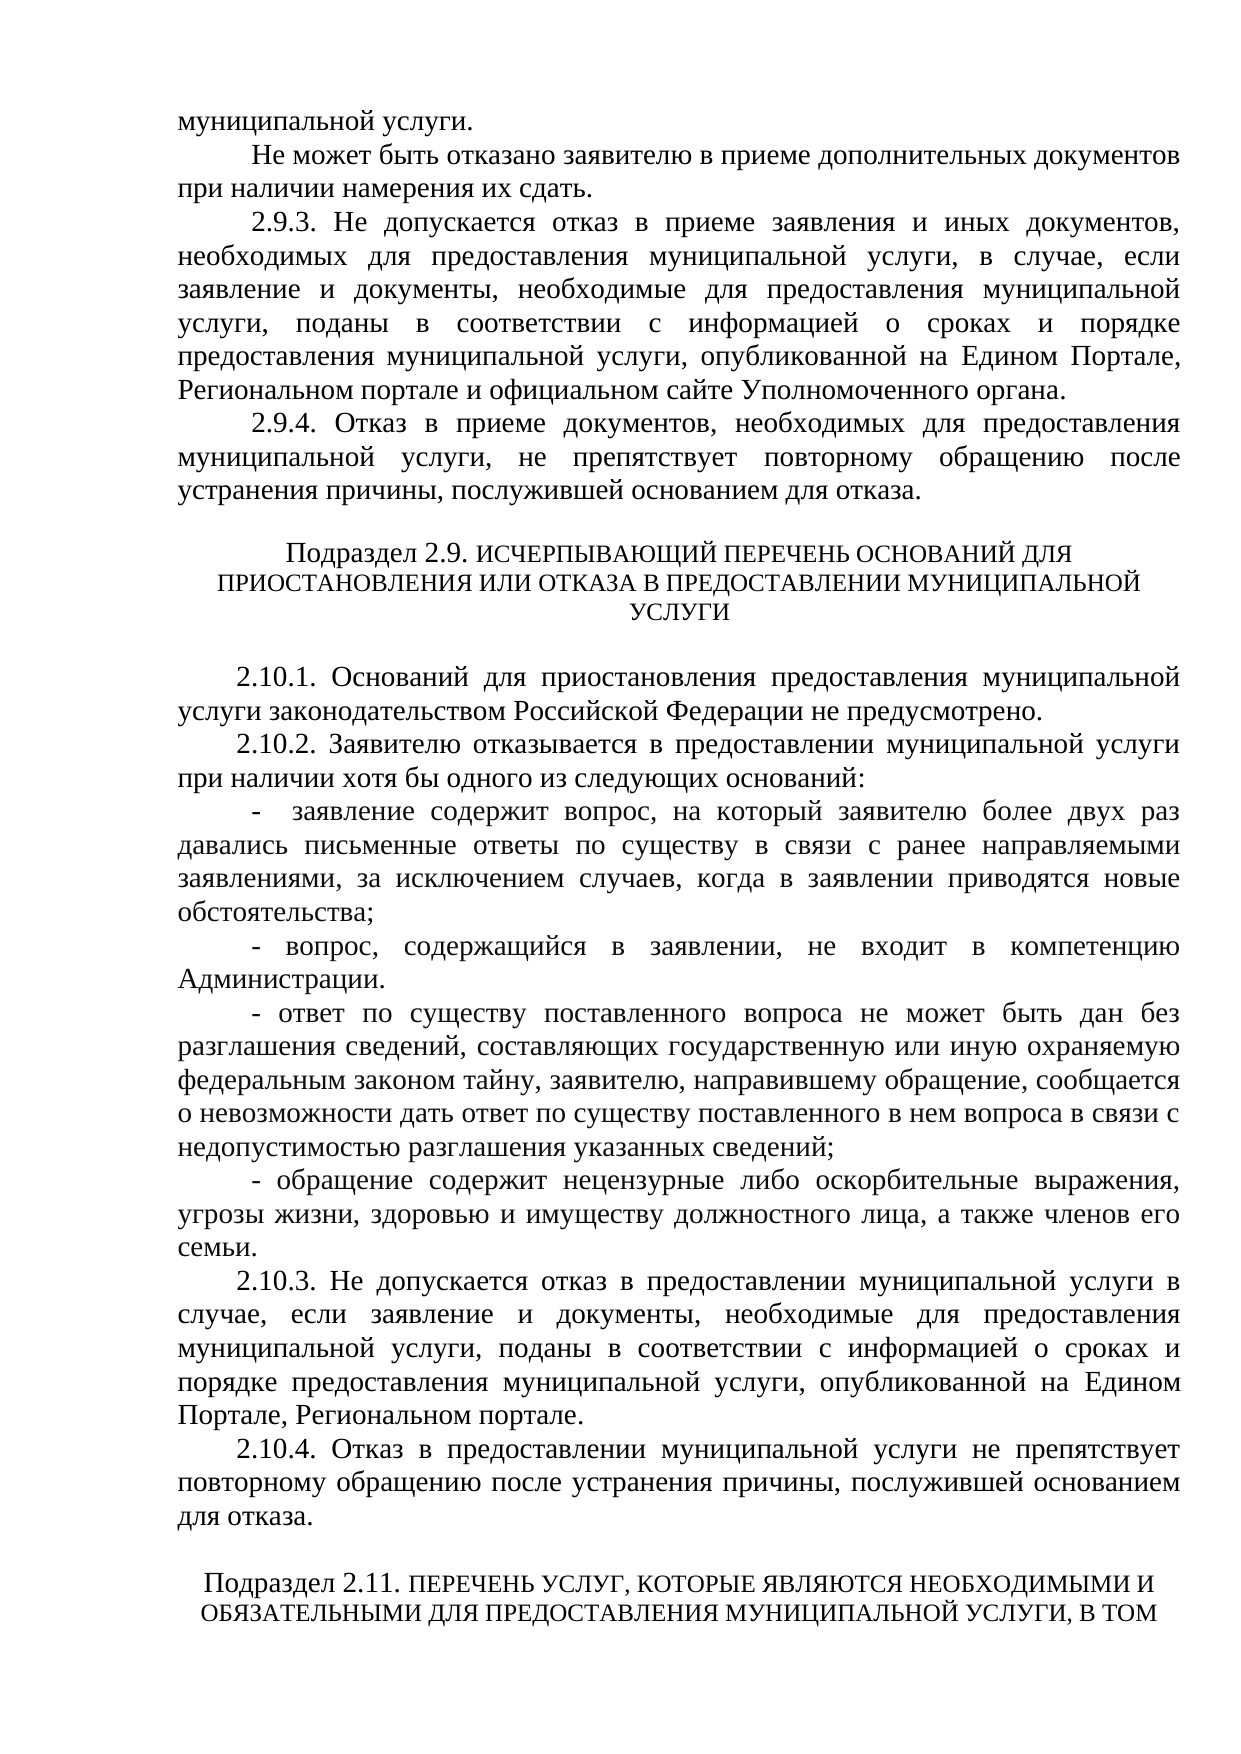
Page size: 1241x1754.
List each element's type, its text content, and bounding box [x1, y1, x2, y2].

text 2.10.1. Оснований для приостановления предоставления муниципальной услуги законодательством Российской Федерации не предусмотрено. [177, 659, 1181, 726]
text 2.9.4. Отказ в приеме документов, необходимых для предоставления муниципальной услуги, не препятствует повторному обращению после устранения причины, послужившей основанием для отказа. [177, 405, 1181, 506]
text - заявление содержит вопрос, на который заявителю более двух раз давались письменные ответы по существу в связи с ранее направляемыми заявлениями, за исключением случаев, когда в заявлении приводятся новые обстоятельства; [177, 793, 1181, 928]
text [177, 1565, 1181, 1627]
text 2.10.3. Не допускается отказ в предоставлении муниципальной услуги в случае, если заявление и документы, необходимые для предоставления муниципальной услуги, поданы в соответствии с информацией о сроках и порядке предоставления муниципальной услуги, опубликованной на Едином Портале, Региональном портале. [177, 1263, 1181, 1431]
text - вопрос, содержащийся в заявлении, не входит в компетенцию Администрации. [177, 928, 1181, 995]
text 2.10.2. Заявителю отказывается в предоставлении муниципальной услуги при наличии хотя бы одного из следующих оснований: [177, 726, 1181, 793]
text 2.10.4. Отказ в предоставлении муниципальной услуги не препятствует повторному обращению после устранения причины, послужившей основанием для отказа. [177, 1431, 1181, 1531]
text - ответ по существу поставленного вопроса не может быть дан без разглашения сведений, составляющих государственную или иную охраняемую федеральным законом тайну, заявителю, направившему обращение, сообщается о невозможности дать ответ по существу поставленного в нем вопроса в связи с недопустимостью разглашения указанных сведений; [177, 995, 1181, 1162]
text Подраздел 2.9. ИСЧЕРПЫВАЮЩИЙ ПЕРЕЧЕНЬ ОСНОВАНИЙ ДЛЯ ПРИОСТАНОВЛЕНИЯ ИЛИ ОТКАЗА В ПРЕДОСТАВЛЕНИИ МУНИЦИПАЛЬНОЙ УСЛУГИ [177, 535, 1181, 626]
text Не может быть отказано заявителю в приеме дополнительных документов при наличии намерения их сдать. [177, 137, 1181, 204]
text - обращение содержит нецензурные либо оскорбительные выражения, угрозы жизни, здоровью и имуществу должностного лица, а также членов его семьи. [177, 1162, 1181, 1263]
text 2.9.3. Не допускается отказ в приеме заявления и иных документов, необходимых для предоставления муниципальной услуги, в случае, если заявление и документы, необходимые для предоставления муниципальной услуги, поданы в соответствии с информацией о сроках и порядке предоставления муниципальной услуги, опубликованной на Едином Портале, Региональном портале и официальном сайте Уполномоченного органа. [177, 204, 1181, 405]
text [177, 103, 1181, 137]
